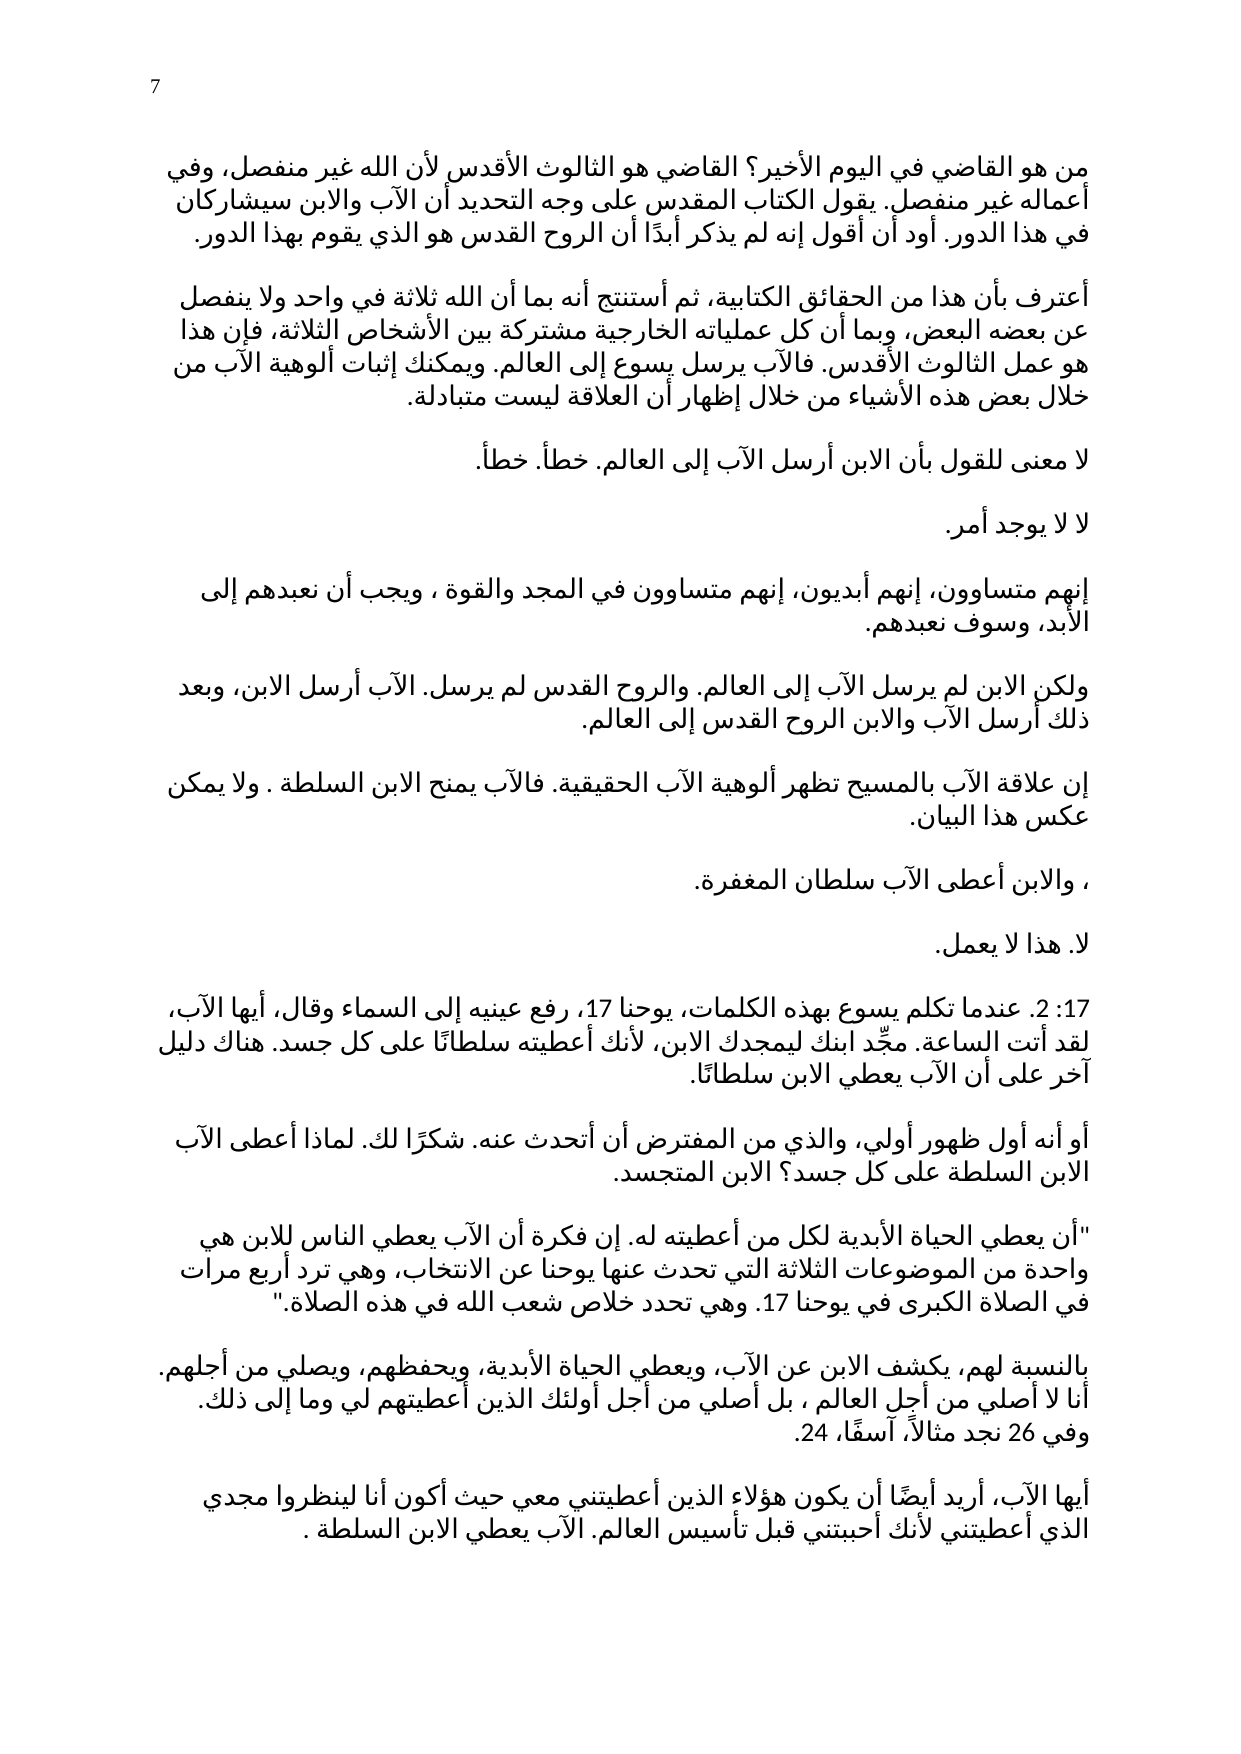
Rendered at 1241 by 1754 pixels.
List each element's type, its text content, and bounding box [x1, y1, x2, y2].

text بالنسبة لهم، يكشف الابن عن الآب، ويعطي الحياة الأبدية، ويحفظهم، ويصلي من أجلهم. أنا لا أصلي من أجل العالم ، بل أصلي من أجل أولئك الذين أعطيتهم لي وما إلى ذلك. وفي 26 نجد مثالاً، آسفًا، 24. [150, 1349, 1090, 1448]
text إنهم متساوون، إنهم أبديون، إنهم متساوون في المجد والقوة ، ويجب أن نعبدهم إلى الأبد، وسوف نعبدهم. [150, 572, 1090, 638]
text من هو القاضي في اليوم الأخير؟ القاضي هو الثالوث الأقدس لأن الله غير منفصل، وفي أعماله غير منفصل. يقول الكتاب المقدس على وجه التحديد أن الآب والابن سيشاركان في هذا الدور. أود أن أقول إنه لم يذكر أبدًا أن الروح القدس هو الذي يقوم بهذا الدور. [150, 150, 1090, 249]
text ولكن الابن لم يرسل الآب إلى العالم. والروح القدس لم يرسل. الآب أرسل الابن، وبعد ذلك أرسل الآب والابن الروح القدس إلى العالم. [150, 669, 1090, 735]
text أو أنه أول ظهور أولي، والذي من المفترض أن أتحدث عنه. شكرًا لك. لماذا أعطى الآب الابن السلطة على كل جسد؟ الابن المتجسد. [150, 1122, 1090, 1188]
text لا. هذا لا يعمل. [150, 927, 1090, 961]
text 17: 2. عندما تكلم يسوع بهذه الكلمات، يوحنا 17، رفع عينيه إلى السماء وقال، أيها الآب، لقد أتت الساعة. مجِّد ابنك ليمجدك الابن، لأنك أعطيته سلطانًا على كل جسد. هناك دليل آخر على أن الآب يعطي الابن سلطانًا. [150, 992, 1090, 1091]
text لا لا يوجد أمر. [150, 508, 1090, 541]
text أعترف بأن هذا من الحقائق الكتابية، ثم أستنتج أنه بما أن الله ثلاثة في واحد ولا ينفصل عن بعضه البعض، وبما أن كل عملياته الخارجية مشتركة بين الأشخاص الثلاثة، فإن هذا هو عمل الثالوث الأقدس. فالآب يرسل يسوع إلى العالم. ويمكنك إثبات ألوهية الآب من خلال بعض هذه الأشياء من خلال إظهار أن العلاقة ليست متبادلة. [150, 280, 1090, 412]
text أيها الآب، أريد أيضًا أن يكون هؤلاء الذين أعطيتني معي حيث أكون أنا لينظروا مجدي الذي أعطيتني لأنك أحببتني قبل تأسيس العالم. الآب يعطي الابن السلطة . [150, 1479, 1090, 1546]
text "أن يعطي الحياة الأبدية لكل من أعطيته له. إن فكرة أن الآب يعطي الناس للابن هي واحدة من الموضوعات الثلاثة التي تحدث عنها يوحنا عن الانتخاب، وهي ترد أربع مرات في الصلاة الكبرى في يوحنا 17. وهي تحدد خلاص شعب الله في هذه الصلاة." [150, 1219, 1090, 1318]
text لا معنى للقول بأن الابن أرسل الآب إلى العالم. خطأ. خطأ. [150, 443, 1090, 476]
text إن علاقة الآب بالمسيح تظهر ألوهية الآب الحقيقية. فالآب يمنح الابن السلطة . ولا يمكن عكس هذا البيان. [150, 766, 1090, 832]
text ، والابن أعطى الآب سلطان المغفرة. [150, 863, 1090, 896]
